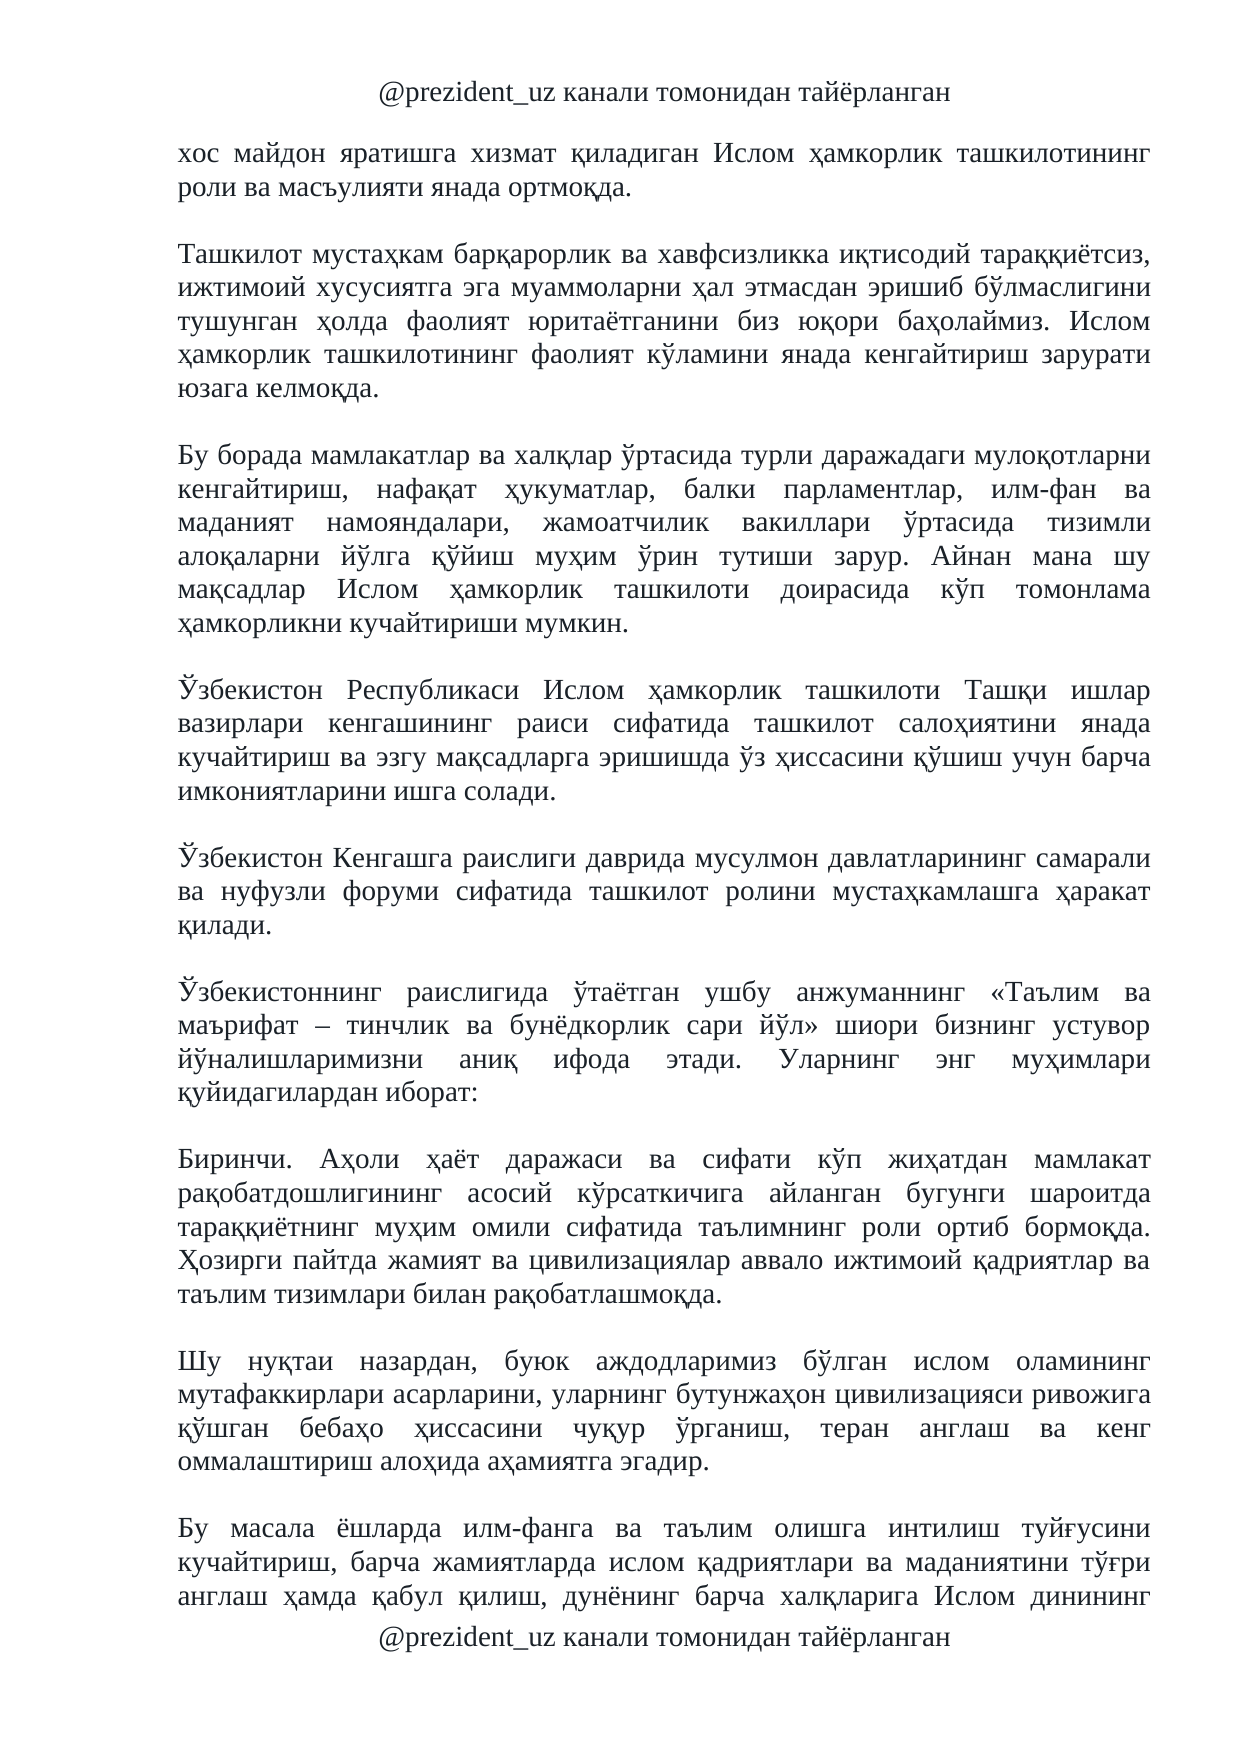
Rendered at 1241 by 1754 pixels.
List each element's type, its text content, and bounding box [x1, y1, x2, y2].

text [177, 135, 1152, 202]
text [177, 1511, 1152, 1611]
text Ўзбекистон Республикаси Ислом ҳамкорлик ташкилоти Ташқи ишлар вазирлари кенгашининг раиси сифатида ташкилот салоҳиятини янада кучайтириш ва эзгу мақсадларга эришишда ўз ҳиссасини қўшиш учун барча имкониятларини ишга солади. [177, 672, 1152, 806]
text Биринчи. Аҳоли ҳаёт даражаси ва сифати кўп жиҳатдан мамлакат рақобатдошлигининг асосий кўрсаткичига айланган бугунги шароитда тараққиётнинг муҳим омили сифатида таълимнинг роли ортиб бормоқда. Ҳозирги пайтда жамият ва цивилизациялар аввало ижтимоий қадриятлар ва таълим тизимлари билан рақобатлашмоқда. [177, 1142, 1152, 1309]
text Ўзбекистоннинг раислигида ўтаётган ушбу анжуманнинг «Таълим ва маърифат – тинчлик ва бунёдкорлик сари йўл» шиори бизнинг устувор йўналишларимизни аниқ ифода этади. Уларнинг энг муҳимлари қуйидагилардан иборат: [177, 974, 1152, 1108]
text Ўзбекистон Кенгашга раислиги даврида мусулмон давлатларининг самарали ва нуфузли форуми сифатида ташкилот ролини мустаҳкамлашга ҳаракат қилади. [177, 840, 1152, 940]
text Шу нуқтаи назардан, буюк аждодларимиз бўлган ислом оламининг мутафаккирлари асарларини, уларнинг бутунжаҳон цивилизацияси ривожига қўшган бебаҳо ҳиссасини чуқур ўрганиш, теран англаш ва кенг оммалаштириш алоҳида аҳамиятга эгадир. [177, 1343, 1152, 1477]
text Бу борада мамлакатлар ва халқлар ўртасида турли даражадаги мулоқотларни кенгайтириш, нафақат ҳукуматлар, балки парламентлар, илм-фан ва маданият намояндалари, жамоатчилик вакиллари ўртасида тизимли алоқаларни йўлга қўйиш муҳим ўрин тутиши зарур. Айнан мана шу мақсадлар Ислом ҳамкорлик ташкилоти доирасида кўп томонлама ҳамкорликни кучайтириши мумкин. [177, 437, 1152, 638]
text Ташкилот мустаҳкам барқарорлик ва хавфсизликка иқтисодий тараққиётсиз, ижтимоий хусусиятга эга муаммоларни ҳал этмасдан эришиб бўлмаслигини тушунган ҳолда фаолият юритаётганини биз юқори баҳолаймиз. Ислом ҳамкорлик ташкилотининг фаолият кўламини янада кенгайтириш зарурати юзага келмоқда. [177, 236, 1152, 404]
